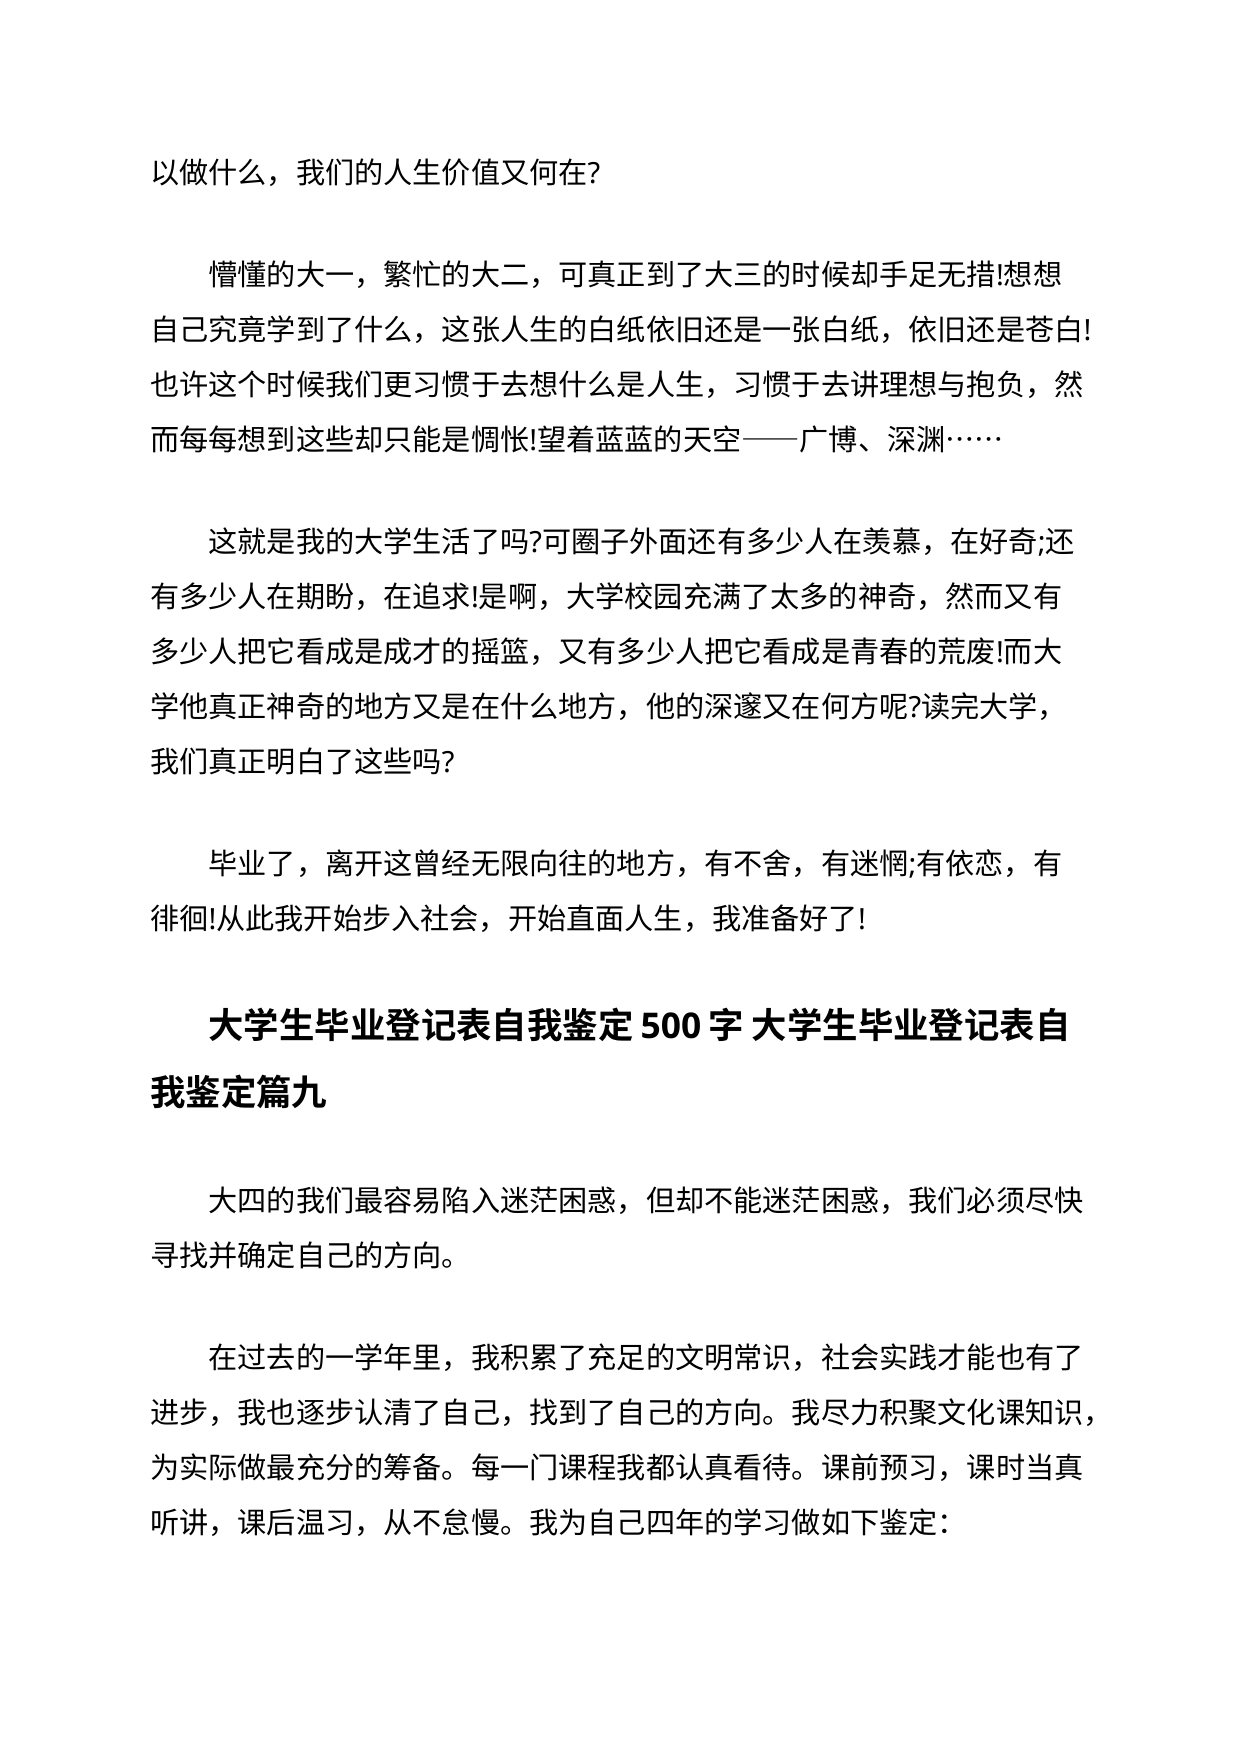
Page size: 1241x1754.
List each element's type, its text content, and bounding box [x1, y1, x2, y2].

text 大学生毕业登记表自我鉴定500字 大学生毕业登记表自我鉴定篇九 [150, 998, 1090, 1116]
text 懵懂的大一，繁忙的大二，可真正到了大三的时候却手足无措!想想自己究竟学到了什么，这张人生的白纸依旧还是一张白纸，依旧还是苍白!也许这个时候我们更习惯于去想什么是人生，习惯于去讲理想与抱负，然而每每想到这些却只能是惆怅!望着蓝蓝的天空——广博、深渊…… [150, 252, 1090, 459]
text 在过去的一学年里，我积累了充足的文明常识，社会实践才能也有了进步，我也逐步认清了自己，找到了自己的方向。我尽力积聚文化课知识，为实际做最充分的筹备。每一门课程我都认真看待。课前预习，课时当真听讲，课后温习，从不怠慢。我为自己四年的学习做如下鉴定： [150, 1334, 1090, 1542]
text 毕业了，离开这曾经无限向往的地方，有不舍，有迷惘;有依恋，有徘徊!从此我开始步入社会，开始直面人生，我准备好了! [150, 841, 1090, 938]
text 这就是我的大学生活了吗?可圈子外面还有多少人在羡慕，在好奇;还有多少人在期盼，在追求!是啊，大学校园充满了太多的神奇，然而又有多少人把它看成是成才的摇篮，又有多少人把它看成是青春的荒废!而大学他真正神奇的地方又是在什么地方，他的深邃又在何方呢?读完大学，我们真正明白了这些吗? [150, 519, 1090, 781]
text 大四的我们最容易陷入迷茫困惑，但却不能迷茫困惑，我们必须尽快寻找并确定自己的方向。 [150, 1178, 1090, 1275]
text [150, 150, 1090, 192]
